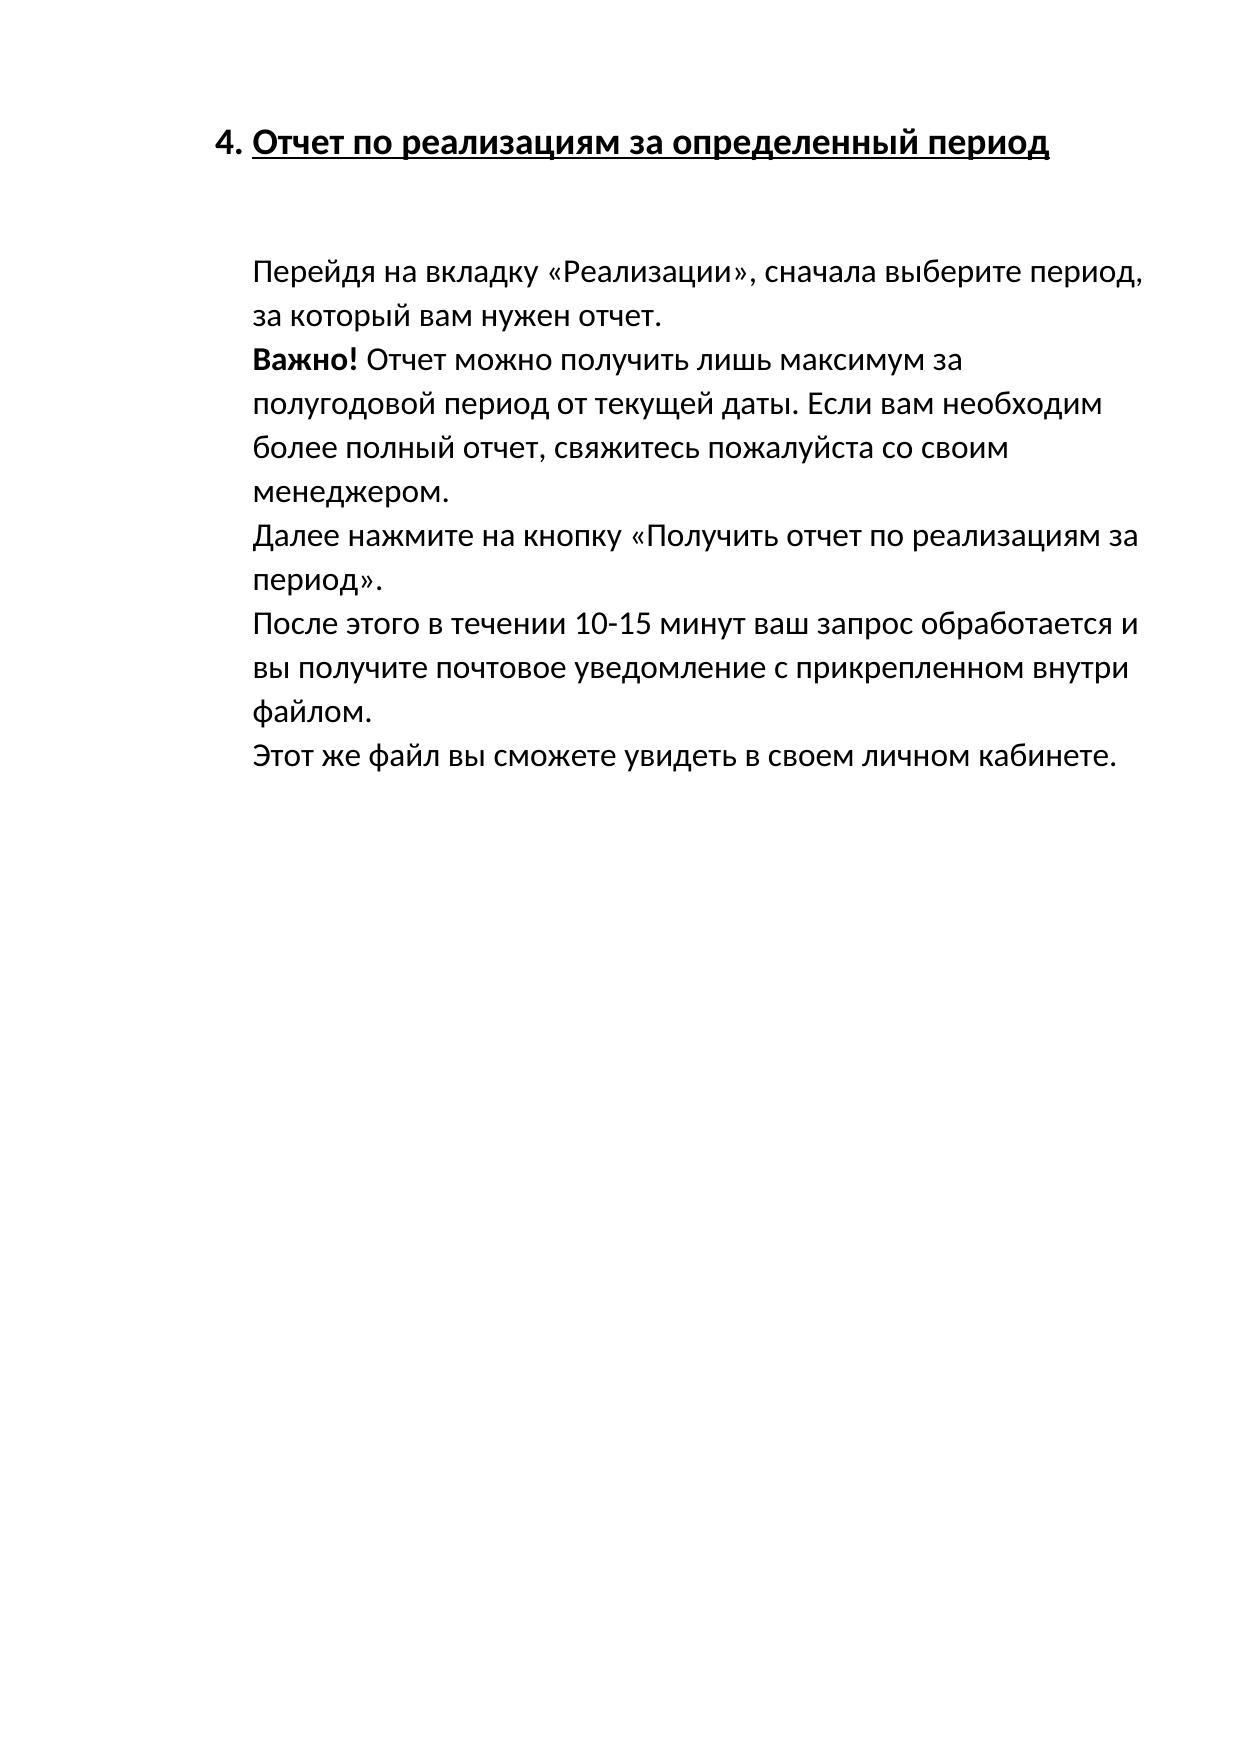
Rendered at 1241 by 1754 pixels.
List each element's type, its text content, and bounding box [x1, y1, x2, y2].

list Отчет по реализациям за определенный период [215, 118, 1152, 164]
list Далее нажмите на кнопку «Получить отчет по реализациям за период». [252, 514, 1152, 599]
list Перейдя на вкладку «Реализации», сначала выберите период, за который вам нужен отчет. [252, 250, 1152, 335]
list Важно! Отчет можно получить лишь максимум за полугодовой период от текущей даты. Если вам необходим более полный отчет, свяжитесь пожалуйста со своим менеджером. [252, 338, 1152, 511]
list После этого в течении 10-15 минут ваш запрос обработается и вы получите почтовое уведомление с прикрепленном внутри файлом. [252, 602, 1152, 731]
list Этот же файл вы сможете увидеть в своем личном кабинете. [252, 734, 1152, 775]
